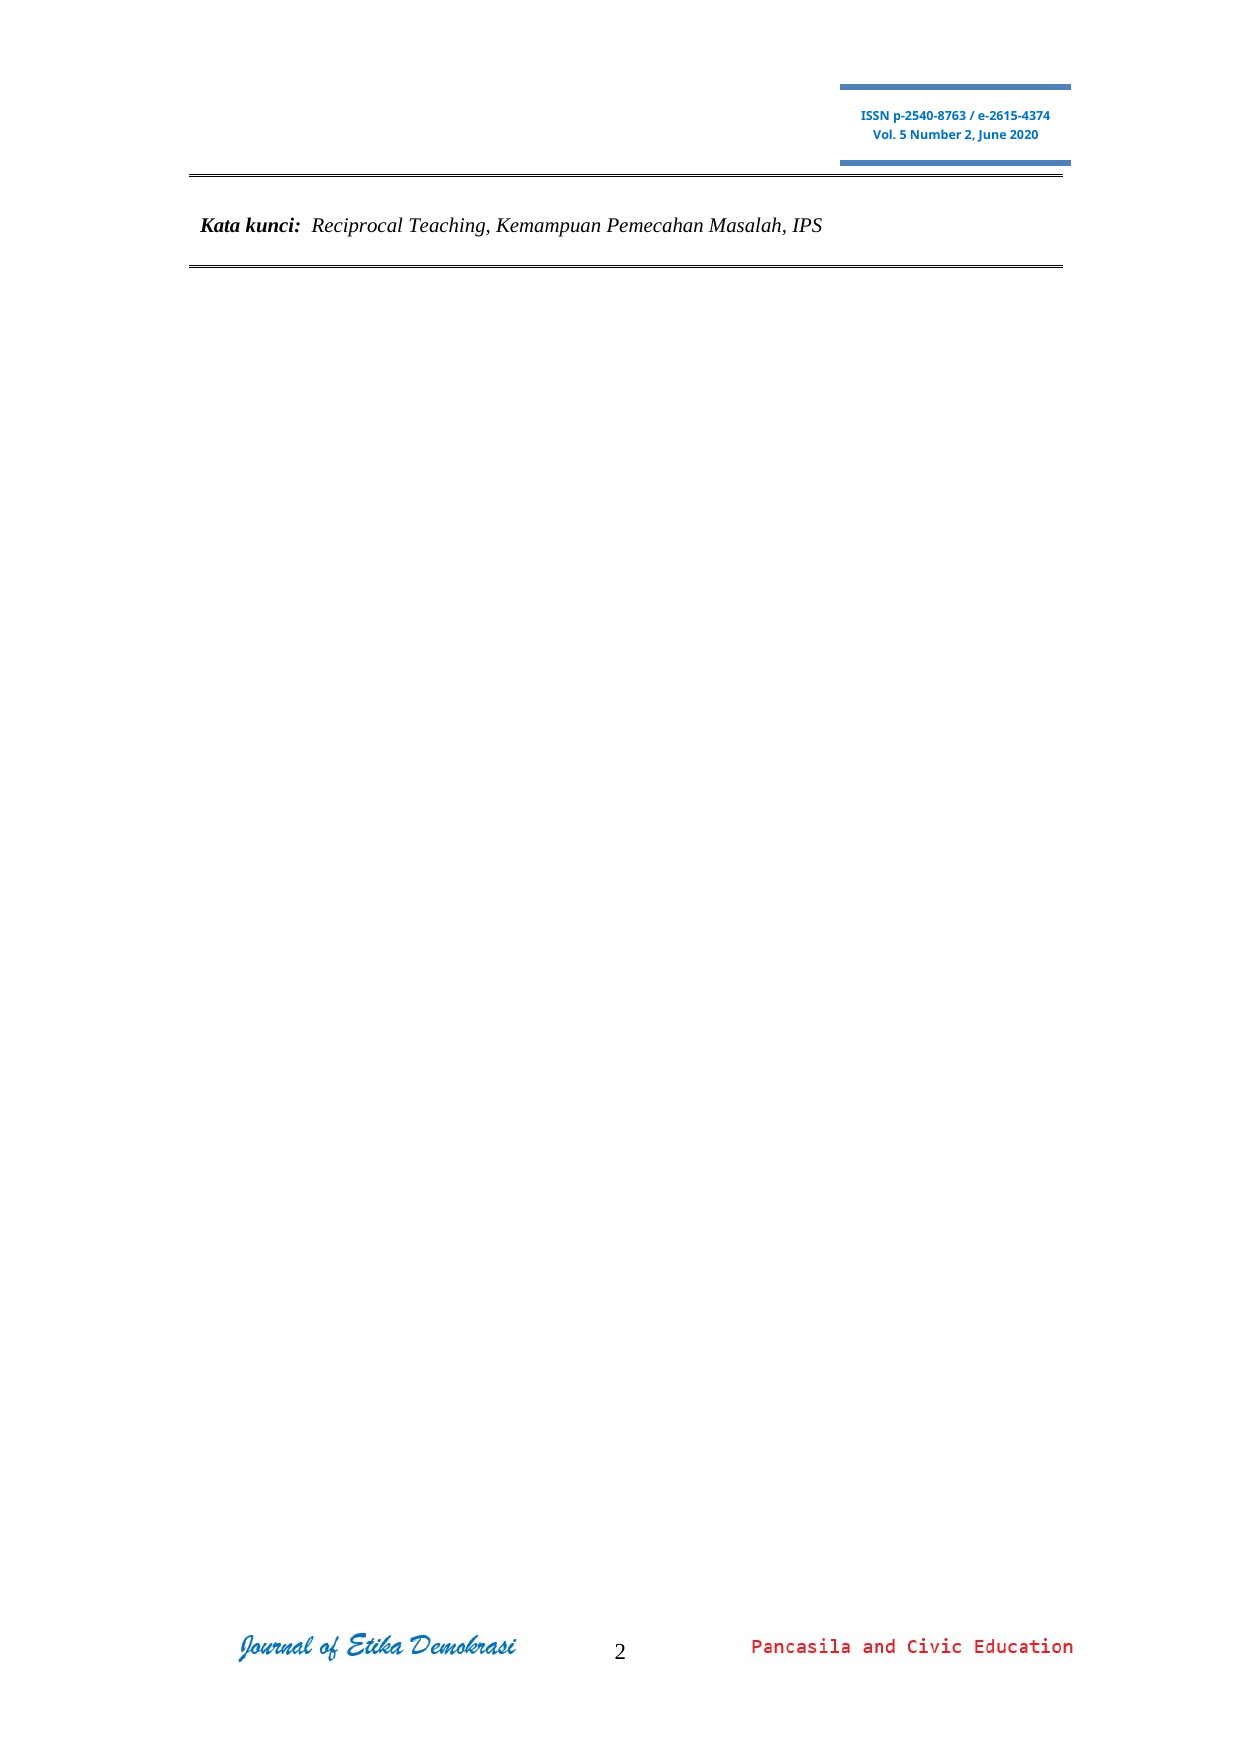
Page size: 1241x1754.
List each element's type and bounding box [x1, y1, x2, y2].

picture [209, 1616, 1096, 1680]
table_header [189, 177, 1063, 265]
